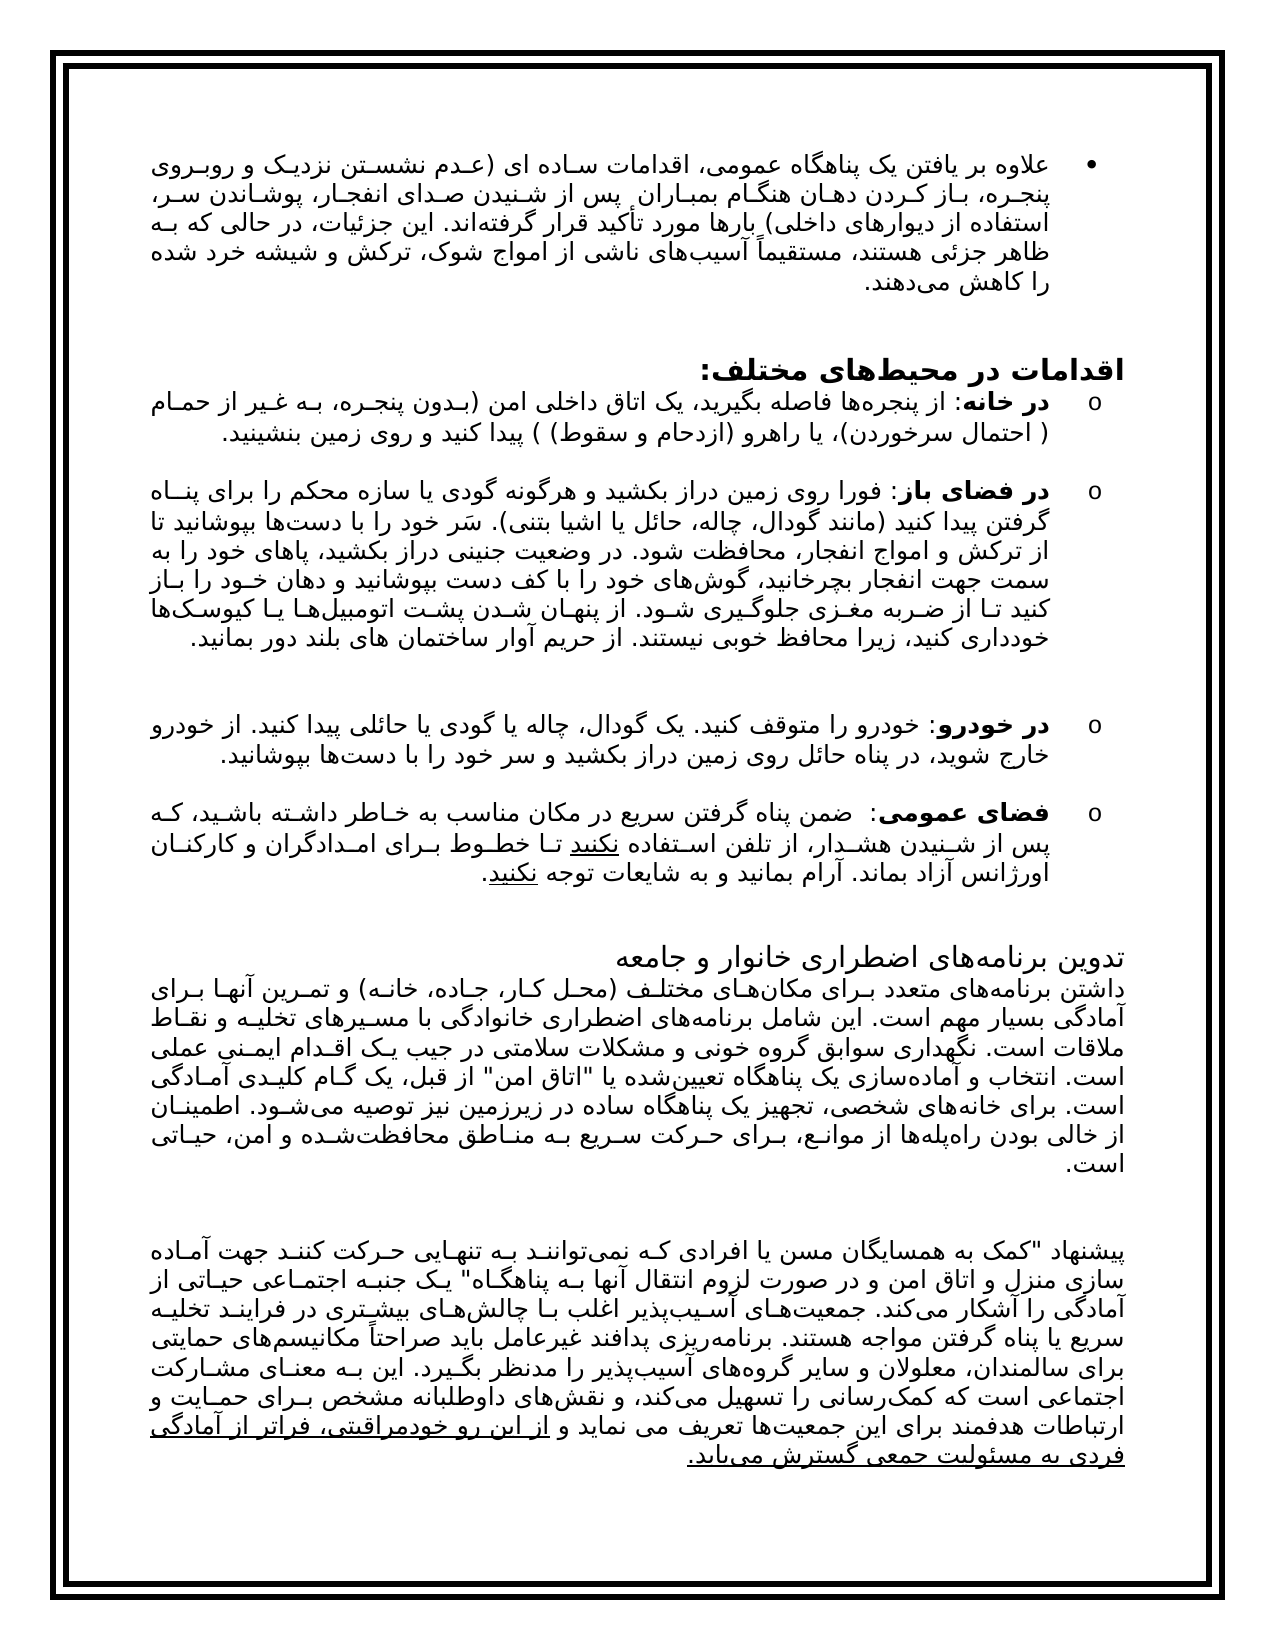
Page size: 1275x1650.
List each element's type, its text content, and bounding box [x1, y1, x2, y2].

list در خانه: از پنجره‌ها فاصله بگیرید، یک اتاق داخلی امن (بدون پنجره، به غیر از حمام ( احتمال سرخوردن)، یا راهرو (ازدحام و سقوط) ) پیدا کنید و روی زمین بنشینید. [150, 387, 1087, 447]
list علاوه بر یافتن یک پناهگاه عمومی، اقدامات ساده ای (عدم نشستن نزدیک و روبروی پنجره، باز کردن دهان هنگام بمباران پس از شنیدن صدای انفجار، پوشاندن سر، استفاده از دیوارهای داخلی) بارها مورد تأکید قرار گرفته‌اند. این جزئیات، در حالی که به ظاهر جزئی هستند، مستقیماً آسیب‌های ناشی از امواج شوک، ترکش و شیشه خرد شده را کاهش می‌دهند. [150, 150, 1087, 296]
subtitle تدوین برنامه‌های اضطراری خانوار و جامعه [150, 940, 1125, 974]
list فضای عمومی: ضمن پناه گرفتن سریع در مکان مناسب به خاطر داشته باشید، که پس از شنیدن هشدار، از تلفن استفاده نکنید تا خطوط برای امدادگران و کارکنان اورژانس آزاد بماند. آرام بمانید و به شایعات توجه نکنید. [150, 799, 1087, 888]
list در خودرو: خودرو را متوقف کنید. یک گودال، چاله یا گودی یا حائلی پیدا کنید. از خودرو خارج شوید، در پناه حائل روی زمین دراز بکشید و سر خود را با دست‌ها بپوشانید. [150, 710, 1087, 770]
text اقدامات در محیط‌های مختلف: [150, 353, 1125, 387]
list در فضای باز: فورا روی زمین دراز بکشید و هرگونه گودی یا سازه محکم را برای پناه گرفتن پیدا کنید (مانند گودال، چاله، حائل یا اشیا بتنی). سَر خود را با دست‌ها بپوشانید تا از ترکش و امواج انفجار، محافظت شود. در وضعیت جنینی دراز بکشید، پاهای خود را به سمت جهت انفجار بچرخانید، گوش‌های خود را با کف دست بپوشانید و دهان خود را باز کنید تا از ضربه مغزی جلوگیری شود. از پنهان شدن پشت اتومبیل‌ها یا کیوسک‌ها خودداری کنید، زیرا محافظ خوبی نیستند. از حریم آوار ساختمان های بلند دور بمانید. [150, 476, 1087, 652]
text پیشنهاد "کمک به همسایگان مسن یا افرادی که نمی‌توانند به تنهایی حرکت کنند جهت آماده سازی منزل و اتاق امن و در صورت لزوم انتقال آنها به پناهگاه" یک جنبه اجتماعی حیاتی از آمادگی را آشکار می‌کند. جمعیت‌های آسیب‌پذیر اغلب با چالش‌های بیشتری در فرایند تخلیه سریع یا پناه گرفتن مواجه هستند. برنامه‌ریزی پدافند غیرعامل باید صراحتاً مکانیسم‌های حمایتی برای سالمندان، معلولان و سایر گروه‌های آسیب‌پذیر را مدنظر بگیرد. این به معنای مشارکت اجتماعی است که کمک‌رسانی را تسهیل می‌کند، و نقش‌های داوطلبانه مشخص برای حمایت و ارتباطات هدفمند برای این جمعیت‌ها تعریف می نماید و از این رو خودمراقبتی، فراتر از آمادگی فردی به مسئولیت جمعی گسترش می‌یابد. [150, 1236, 1125, 1469]
text داشتن برنامه‌های متعدد برای مکان‌های مختلف (محل کار، جاده، خانه) و تمرین آنها برای آمادگی بسیار مهم است. این شامل برنامه‌های اضطراری خانوادگی با مسیرهای تخلیه و نقاط ملاقات است. نگهداری سوابق گروه خونی و مشکلات سلامتی در جیب یک اقدام ایمنی عملی است. انتخاب و آماده‌سازی یک پناهگاه تعیین‌شده یا "اتاق امن" از قبل، یک گام کلیدی آمادگی است. برای خانه‌های شخصی، تجهیز یک پناهگاه ساده در زیرزمین نیز توصیه می‌شود. اطمینان از خالی بودن راه‌پله‌ها از موانع، برای حرکت سریع به مناطق محافظت‌شده و امن، حیاتی است. [150, 974, 1125, 1178]
